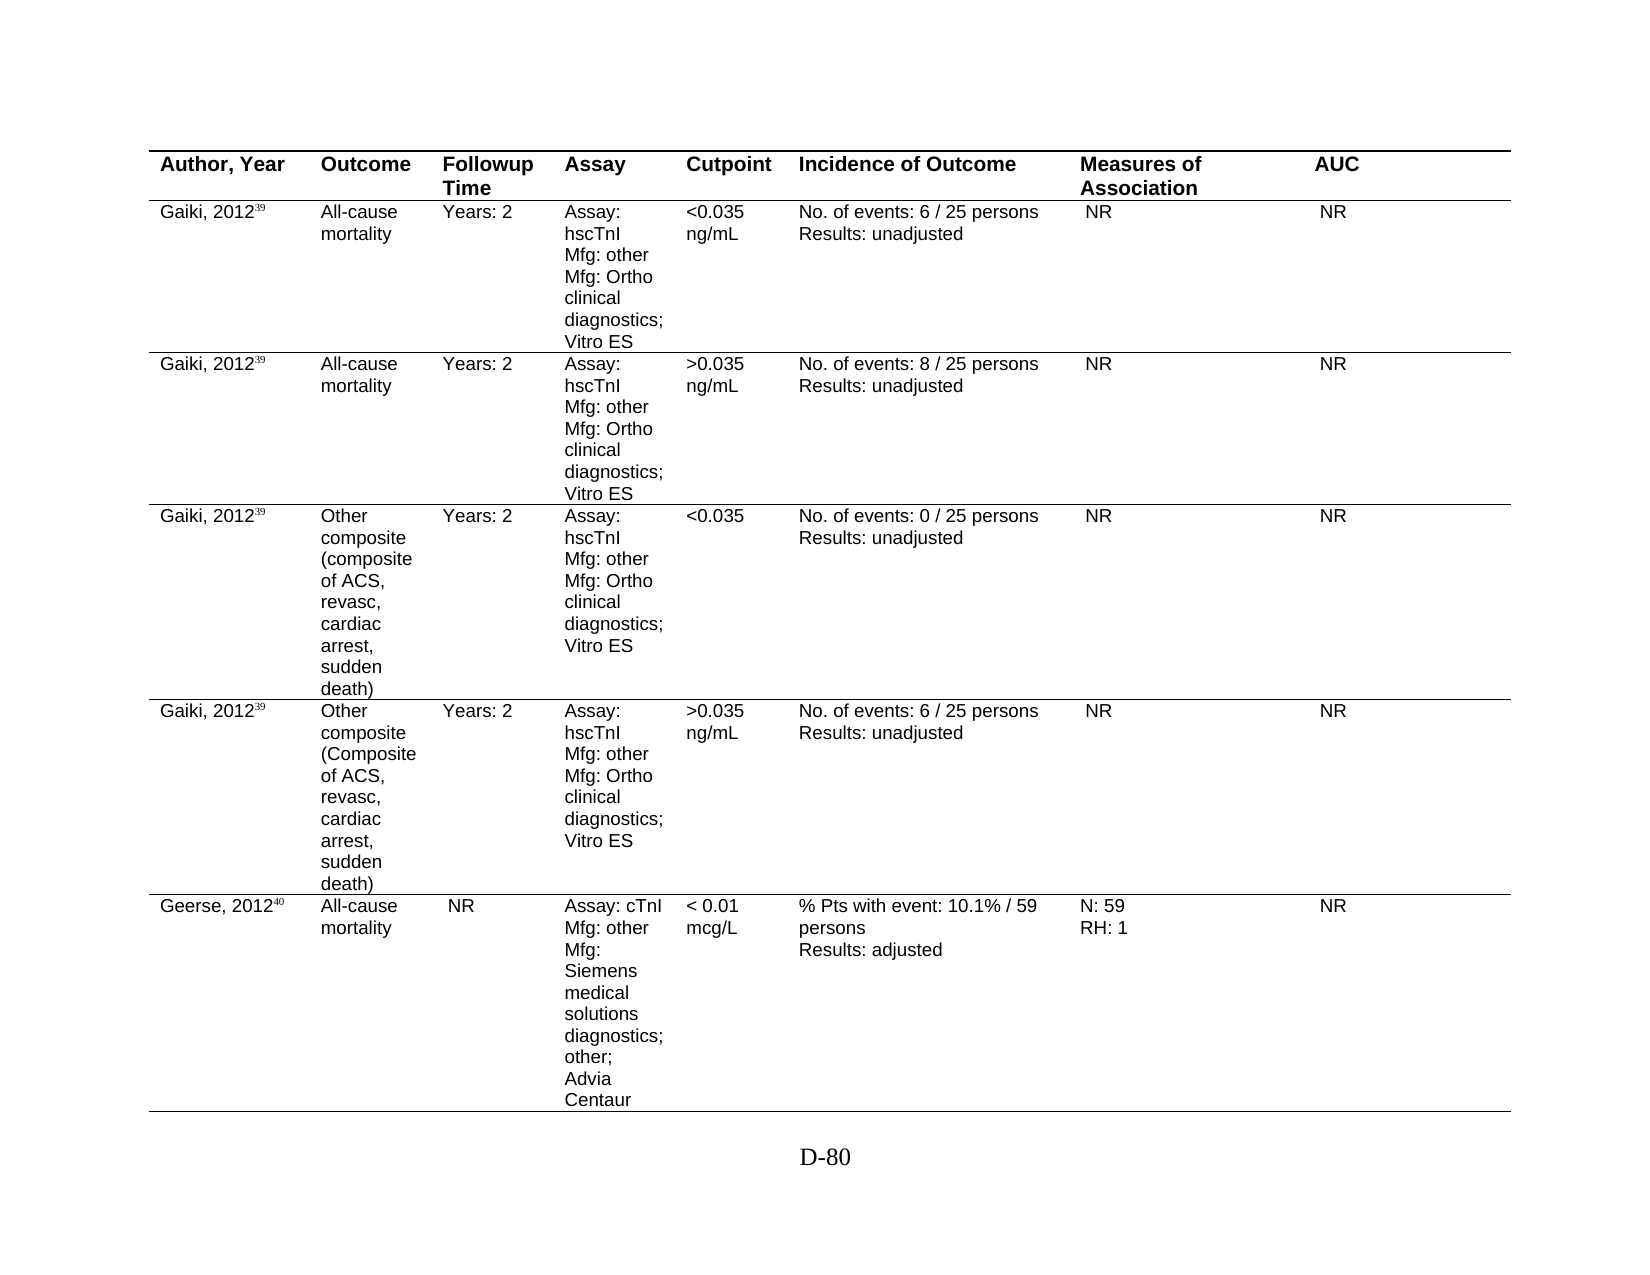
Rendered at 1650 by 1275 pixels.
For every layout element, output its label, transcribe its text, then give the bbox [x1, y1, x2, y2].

table_header Outcome [309, 152, 431, 200]
table_cell Assay: cTnI Mfg: other Mfg: Siemens medical solutions diagnostics; other; Advia Centaur [553, 895, 675, 1111]
table_cell Gaiki, 201239 [149, 700, 309, 894]
table_cell NR [1303, 201, 1511, 352]
table_cell Gaiki, 201239 [149, 353, 309, 504]
table_cell No. of events: 8 / 25 persons Results: unadjusted [788, 353, 1069, 504]
table_cell Geerse, 201240 [149, 895, 309, 1111]
table_cell >0.035 ng/mL [675, 700, 787, 894]
table_cell NR [1069, 201, 1303, 352]
table_header Cutpoint [675, 152, 787, 200]
table_cell Years: 2 [431, 201, 553, 352]
table_header Assay [553, 152, 675, 200]
table_cell Gaiki, 201239 [149, 505, 309, 699]
table_cell All-cause mortality [309, 201, 431, 352]
table_cell NR [1069, 353, 1303, 504]
table_cell Years: 2 [431, 353, 553, 504]
table_header AUC [1303, 152, 1511, 200]
table_header Measures of Association [1069, 152, 1303, 200]
table_cell <0.035 ng/mL [675, 201, 787, 352]
table_cell Years: 2 [431, 700, 553, 894]
table_cell Other composite (composite of ACS, revasc, cardiac arrest, sudden death) [309, 505, 431, 699]
table_cell Assay: hscTnI Mfg: other Mfg: Ortho clinical diagnostics; Vitro ES [553, 353, 675, 504]
table_cell NR [1303, 895, 1511, 1111]
table_cell Assay: hscTnI Mfg: other Mfg: Ortho clinical diagnostics; Vitro ES [553, 505, 675, 699]
table_cell NR [1303, 353, 1511, 504]
table_cell No. of events: 0 / 25 persons Results: unadjusted [788, 505, 1069, 699]
table_header Followup Time [431, 152, 553, 200]
table_cell No. of events: 6 / 25 persons Results: unadjusted [788, 201, 1069, 352]
table_cell All-cause mortality [309, 895, 431, 1111]
table_header Incidence of Outcome [788, 152, 1069, 200]
table_cell Gaiki, 201239 [149, 201, 309, 352]
table_cell NR [1303, 700, 1511, 894]
table_cell >0.035 ng/mL [675, 353, 787, 504]
table_cell <0.035 [675, 505, 787, 699]
table_cell All-cause mortality [309, 353, 431, 504]
table_cell Other composite (Composite of ACS, revasc, cardiac arrest, sudden death) [309, 700, 431, 894]
table_header Author, Year [149, 152, 309, 200]
table_cell Assay: hscTnI Mfg: other Mfg: Ortho clinical diagnostics; Vitro ES [553, 700, 675, 894]
table_cell N: 59 RH: 1 [1069, 895, 1303, 1111]
table_cell NR [1069, 505, 1303, 699]
table_cell NR [1303, 505, 1511, 699]
table_cell NR [431, 895, 553, 1111]
table_cell NR [1069, 700, 1303, 894]
table_cell % Pts with event: 10.1% / 59 persons Results: adjusted [788, 895, 1069, 1111]
table_cell < 0.01 mcg/L [675, 895, 787, 1111]
table_cell Assay: hscTnI Mfg: other Mfg: Ortho clinical diagnostics; Vitro ES [553, 201, 675, 352]
table_cell No. of events: 6 / 25 persons Results: unadjusted [788, 700, 1069, 894]
table_cell Years: 2 [431, 505, 553, 699]
